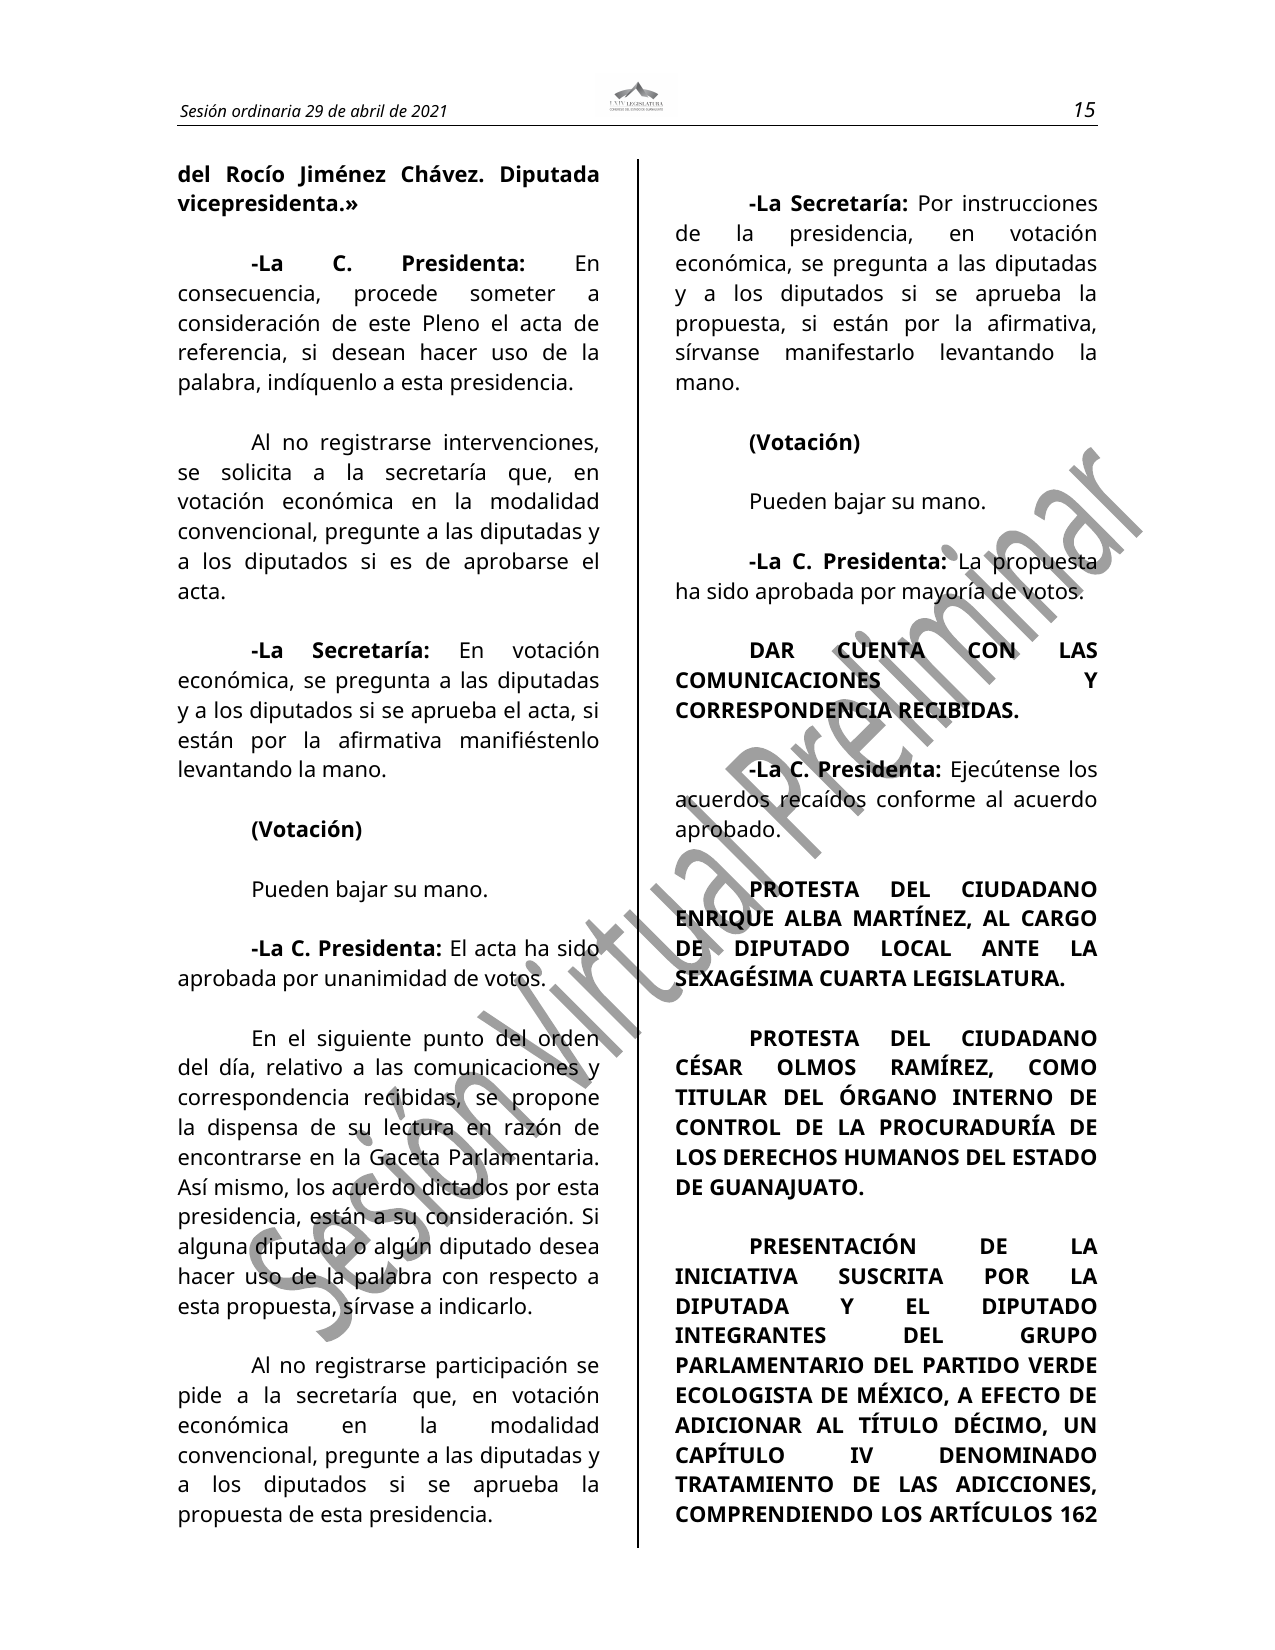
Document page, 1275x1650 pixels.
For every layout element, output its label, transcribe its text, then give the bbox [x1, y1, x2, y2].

text Al no registrarse intervenciones, se solicita a la secretaría que, en votación económica en la modalidad convencional, pregunte a las diputadas y a los diputados si es de aprobarse el acta. [177, 427, 600, 606]
text PROTESTA DEL CIUDADANO CÉSAR OLMOS RAMÍREZ, COMO TITULAR DEL ÓRGANO INTERNO DE CONTROL DE LA PROCURADURÍA DE LOS DERECHOS HUMANOS DEL ESTADO DE GUANAJUATO. [675, 1023, 1098, 1201]
text Pueden bajar su mano. [177, 874, 600, 903]
text -La C. Presidenta: La propuesta ha sido aprobada por mayoría de votos. [675, 546, 1098, 606]
text (Votación) [177, 814, 600, 844]
text -La Secretaría: Por instrucciones de la presidencia, en votación económica, se pregunta a las diputadas y a los diputados si se aprueba la propuesta, si están por la afirmativa, sírvanse manifestarlo levantando la mano. [675, 188, 1098, 397]
text -La C. Presidenta: En consecuencia, procede someter a consideración de este Pleno el acta de referencia, si desean hacer uso de la palabra, indíquenlo a esta presidencia. [177, 248, 600, 397]
text PROTESTA DEL CIUDADANO ENRIQUE ALBA MARTÍNEZ, AL CARGO DE DIPUTADO LOCAL ANTE LA SEXAGÉSIMA CUARTA LEGISLATURA. [675, 874, 1098, 993]
text -La Secretaría: En votación económica, se pregunta a las diputadas y a los diputados si se aprueba el acta, si están por la afirmativa manifiéstenlo levantando la mano. [177, 635, 600, 784]
text Al no registrarse participación se pide a la secretaría que, en votación económica en la modalidad convencional, pregunte a las diputadas y a los diputados si se aprueba la propuesta de esta presidencia. [177, 1350, 600, 1529]
text En el siguiente punto del orden del día, relativo a las comunicaciones y correspondencia recibidas, se propone la dispensa de su lectura en razón de encontrarse en la Gaceta Parlamentaria. Así mismo, los acuerdo dictados por esta presidencia, están a su consideración. Si alguna diputada o algún diputado desea hacer uso de la palabra con respecto a esta propuesta, sírvase a indicarlo. [177, 1023, 600, 1321]
text -La C. Presidenta: Ejecútense los acuerdos recaídos conforme al acuerdo aprobado. [675, 754, 1098, 844]
text Pueden bajar su mano. [675, 486, 1098, 516]
picture [595, 73, 678, 117]
text DAR CUENTA CON LAS COMUNICACIONES Y CORRESPONDENCIA RECIBIDAS. [675, 635, 1098, 725]
text (Votación) [675, 427, 1098, 457]
text -La C. Presidenta: El acta ha sido aprobada por unanimidad de votos. [177, 933, 600, 993]
